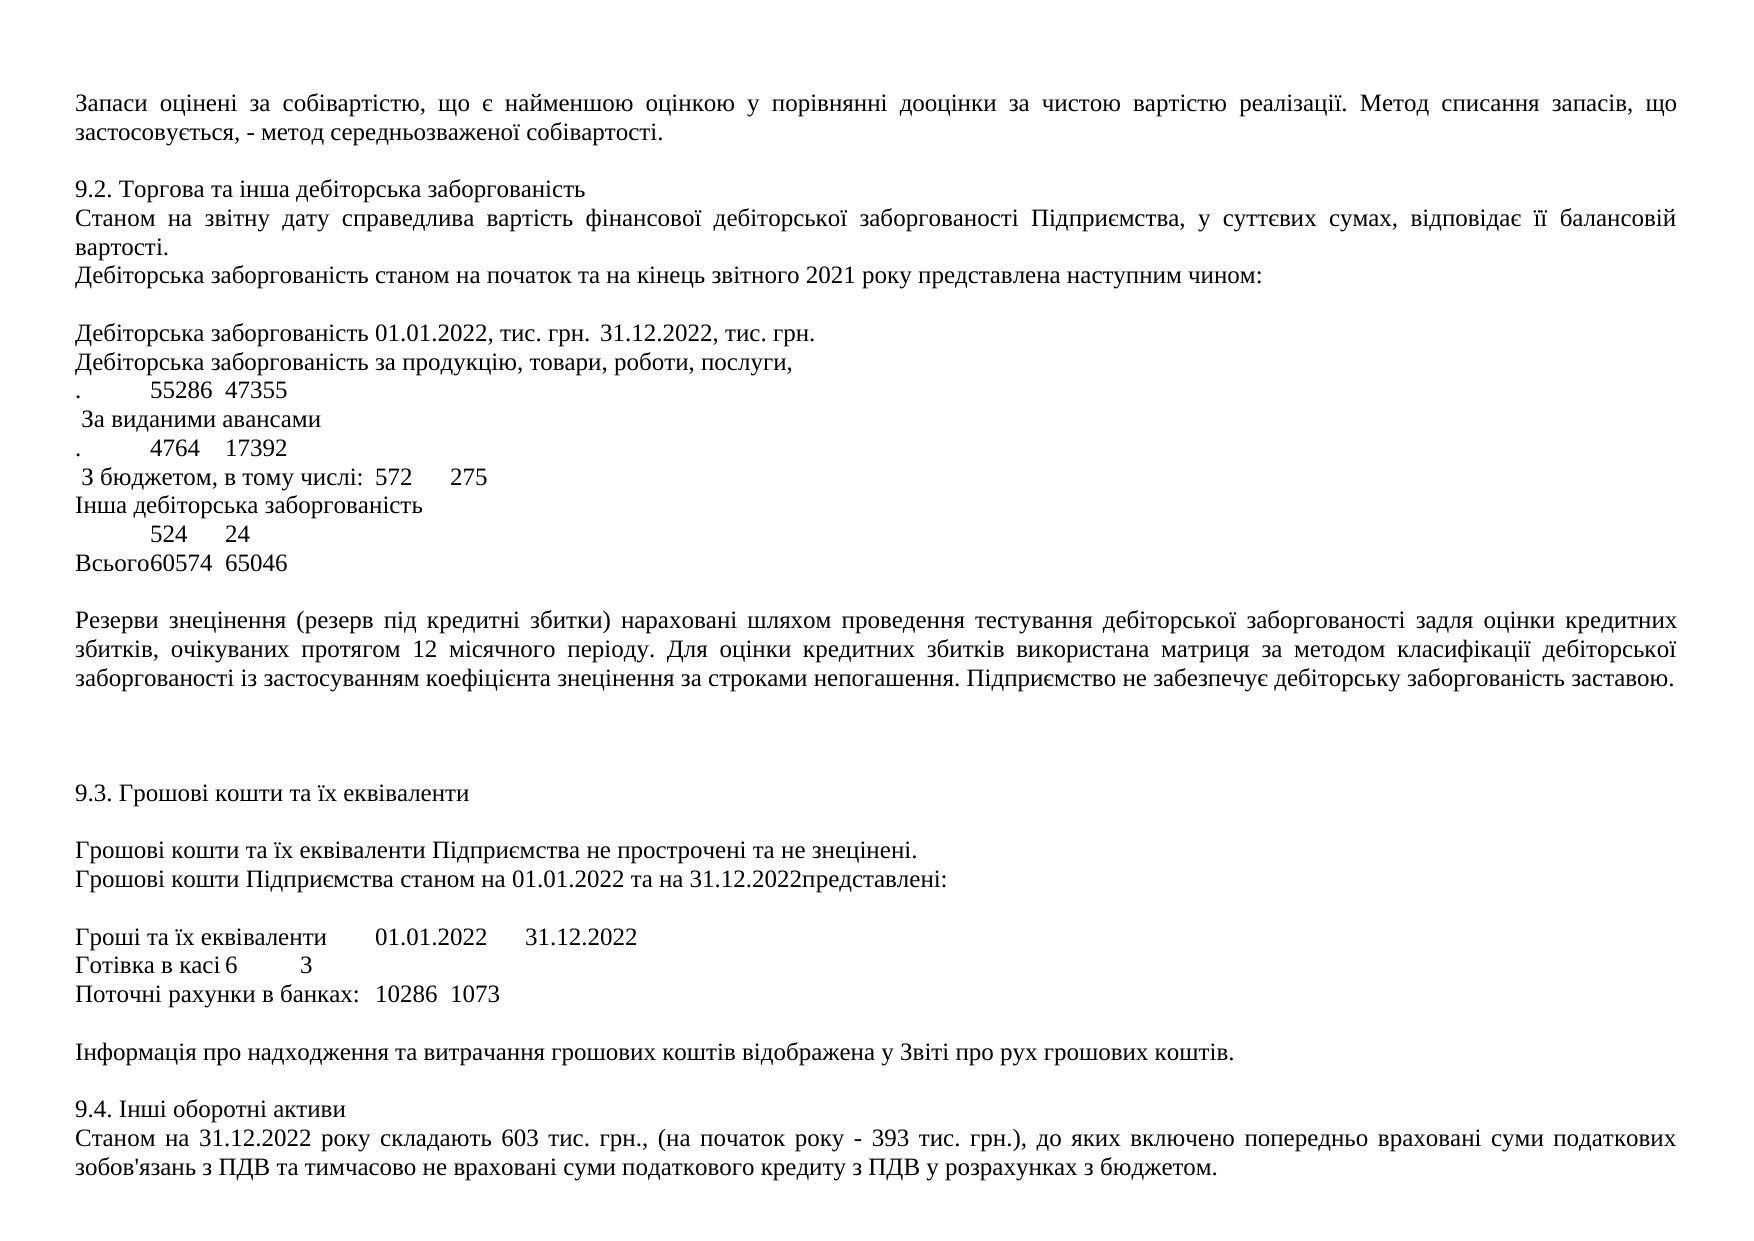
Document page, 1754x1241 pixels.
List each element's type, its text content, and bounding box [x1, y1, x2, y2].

text Дебiторська заборгованiсть 01.01.2022, тис. грн. 31.12.2022, тис. грн. [75, 318, 1679, 347]
text За виданими авансами [75, 404, 1679, 433]
text Станом на звiтну дату справедлива вартiсть фiнансової дебiторської заборгованостi Пiдприємства, у суттєвих сумах, вiдповiдає її балансовiй вартостi. [75, 203, 1679, 261]
text . 4764 17392 [75, 433, 1679, 462]
text Iнша дебiторська заборгованiсть [75, 491, 1679, 519]
text Iнформацiя про надходження та витрачання грошових коштiв вiдображена у Звiтi про рух грошових коштiв. [75, 1037, 1679, 1066]
text З бюджетом, в тому числi: 572 275 [75, 462, 1679, 491]
text Дебiторська заборгованiсть за продукцiю, товари, роботи, послуги, [75, 347, 1679, 376]
text Всього 60574 65046 [75, 548, 1679, 577]
text . 55286 47355 [75, 376, 1679, 404]
text Готiвка в касi 6 3 [75, 951, 1679, 979]
text 524 24 [75, 519, 1679, 548]
text Грошовi кошти та їх еквiваленти Пiдприємства не простроченi та не знецiненi. [75, 836, 1679, 864]
text Станом на 31.12.2022 року складають 603 тис. грн., (на початок року - 393 тис. грн.), до яких включено попередньо врахованi суми податкових зобов'язань з ПДВ та тимчасово не врахованi суми податкового кредиту з ПДВ у розрахунках з бюджетом. [75, 1123, 1679, 1181]
text Запаси оцiненi за собiвартiстю, що є найменшою оцiнкою у порiвняннi дооцiнки за чистою вартiстю реалiзацiї. Метод списання запасiв, що застосовується, - метод середньозваженої собiвартостi. [75, 88, 1679, 146]
text 9.2. Торгова та iнша дебiторська заборгованiсть [75, 174, 1679, 203]
text Грошi та їх еквiваленти 01.01.2022 31.12.2022 [75, 922, 1679, 951]
text Поточнi рахунки в банках: 10286 1073 [75, 979, 1679, 1008]
text Дебiторська заборгованiсть станом на початок та на кiнець звiтного 2021 року представлена наступним чином: [75, 261, 1679, 289]
text 9.4. Iншi оборотнi активи [75, 1094, 1679, 1123]
text Грошовi кошти Пiдприємства станом на 01.01.2022 та на 31.12.2022представленi: [75, 864, 1679, 893]
text Резерви знецiнення (резерв пiд кредитнi збитки) нарахованi шляхом проведення тестування дебiторської заборгованостi задля оцiнки кредитних збиткiв, очiкуваних протягом 12 мiсячного перiоду. Для оцiнки кредитних збиткiв використана матриця за методом класифiкацiї дебiторської заборгованостi iз застосуванням коефiцiєнта знецiнення за строками непогашення. Пiдприємство не забезпечує дебiторську заборгованiсть заставою. [75, 606, 1679, 692]
text 9.3. Грошовi кошти та їх еквiваленти [75, 778, 1679, 807]
